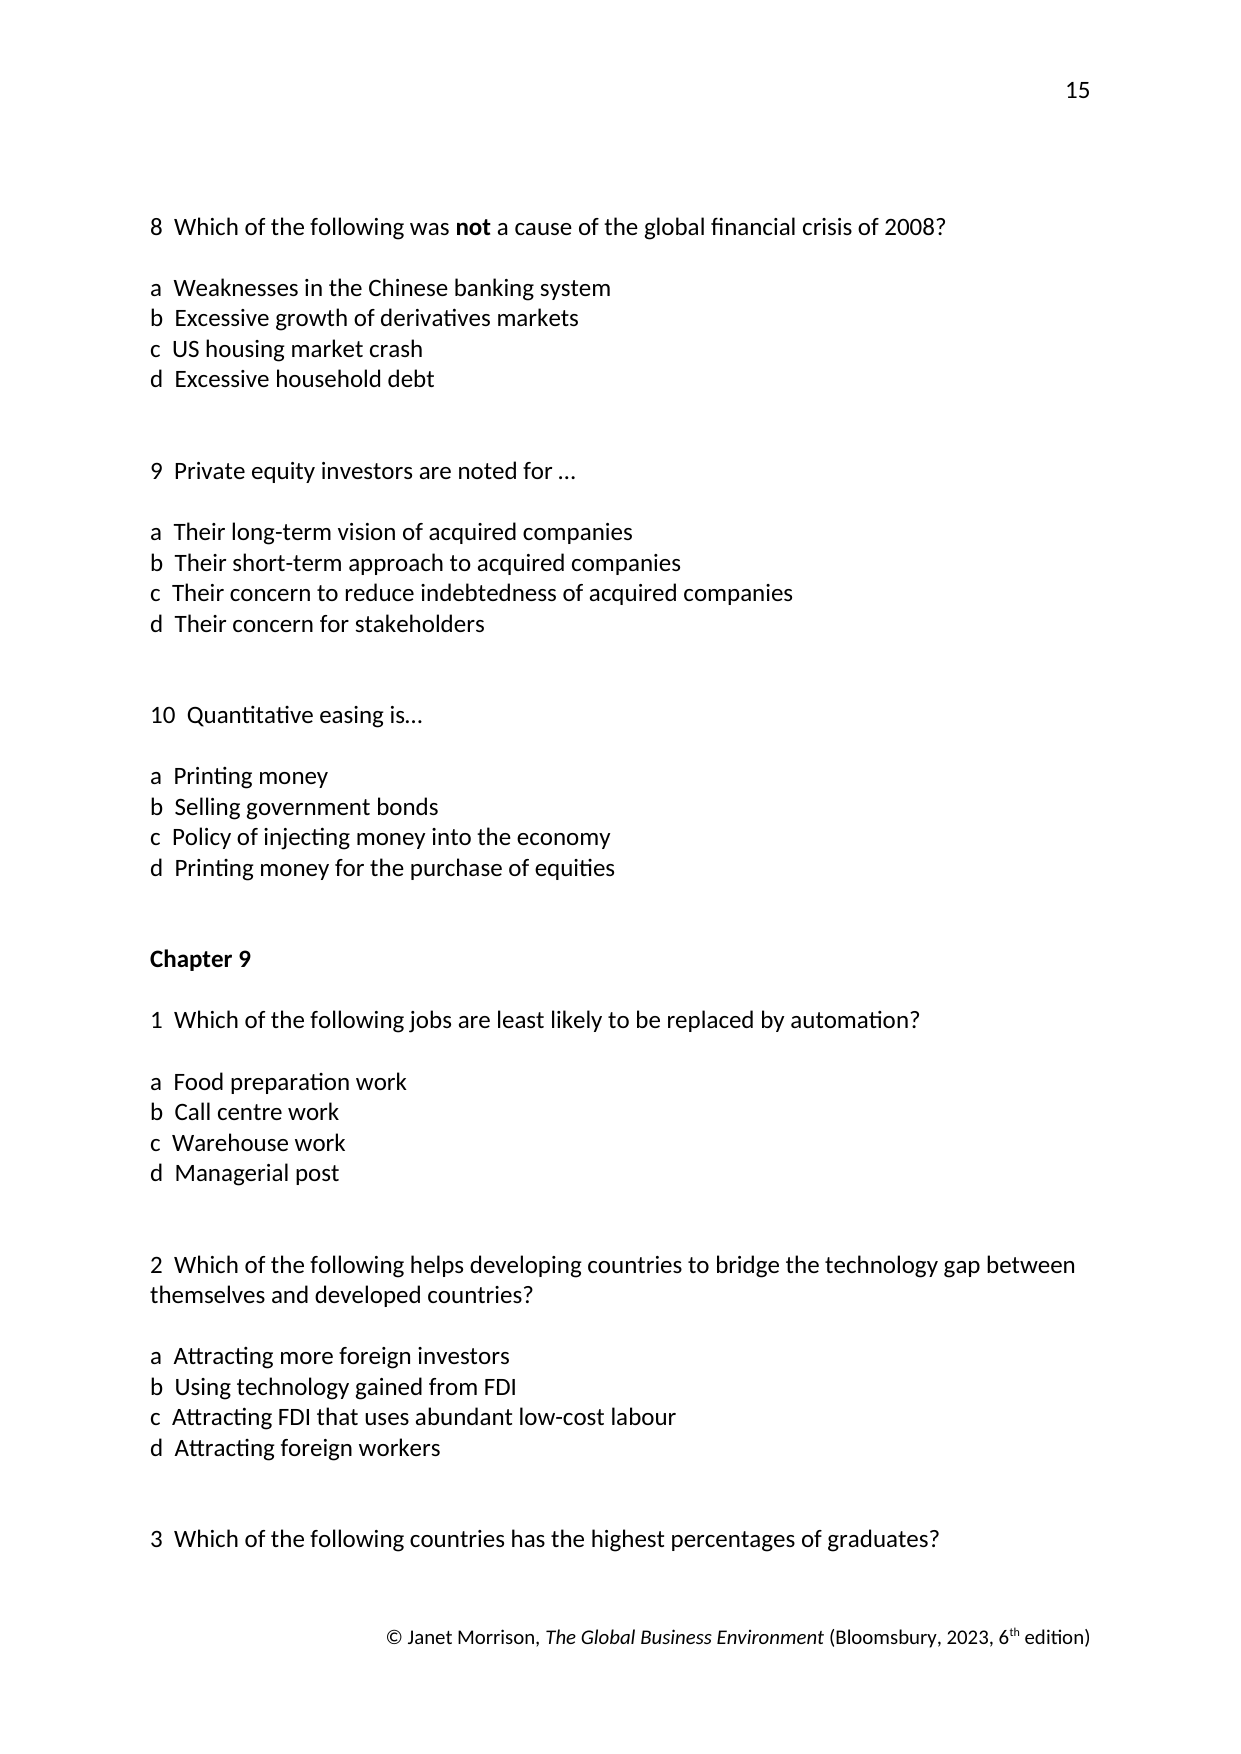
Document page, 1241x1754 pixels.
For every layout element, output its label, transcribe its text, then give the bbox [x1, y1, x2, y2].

text b Their short-term approach to acquired companies [150, 547, 1090, 577]
text c Attracting FDI that uses abundant low-cost labour [150, 1401, 1090, 1432]
text d Attracting foreign workers [150, 1432, 1090, 1462]
text c Warehouse work [150, 1127, 1090, 1157]
text 1 Which of the following jobs are least likely to be replaced by automation? [150, 1004, 1090, 1035]
text c US housing market crash [150, 333, 1090, 364]
text 10 Quantitative easing is… [150, 699, 1090, 730]
text b Call centre work [150, 1096, 1090, 1127]
text d Their concern for stakeholders [150, 608, 1090, 638]
text c Their concern to reduce indebtedness of acquired companies [150, 577, 1090, 608]
text 2 Which of the following helps developing countries to bridge the technology gap between themselves and developed countries? [150, 1249, 1090, 1310]
text a Their long-term vision of acquired companies [150, 516, 1090, 547]
text a Food preparation work [150, 1066, 1090, 1096]
text a Attracting more foreign investors [150, 1340, 1090, 1371]
text d Managerial post [150, 1157, 1090, 1188]
text d Printing money for the purchase of equities [150, 852, 1090, 882]
text c Policy of injecting money into the economy [150, 821, 1090, 852]
text 8 Which of the following was not a cause of the global financial crisis of 2008? [150, 211, 1090, 242]
text b Excessive growth of derivatives markets [150, 303, 1090, 333]
text 3 Which of the following countries has the highest percentages of graduates? [150, 1523, 1090, 1554]
text 9 Private equity investors are noted for … [150, 455, 1090, 486]
text d Excessive household debt [150, 364, 1090, 394]
text b Using technology gained from FDI [150, 1371, 1090, 1401]
text Chapter 9 [150, 943, 1090, 974]
text b Selling government bonds [150, 791, 1090, 821]
text a Weaknesses in the Chinese banking system [150, 272, 1090, 303]
text a Printing money [150, 760, 1090, 791]
